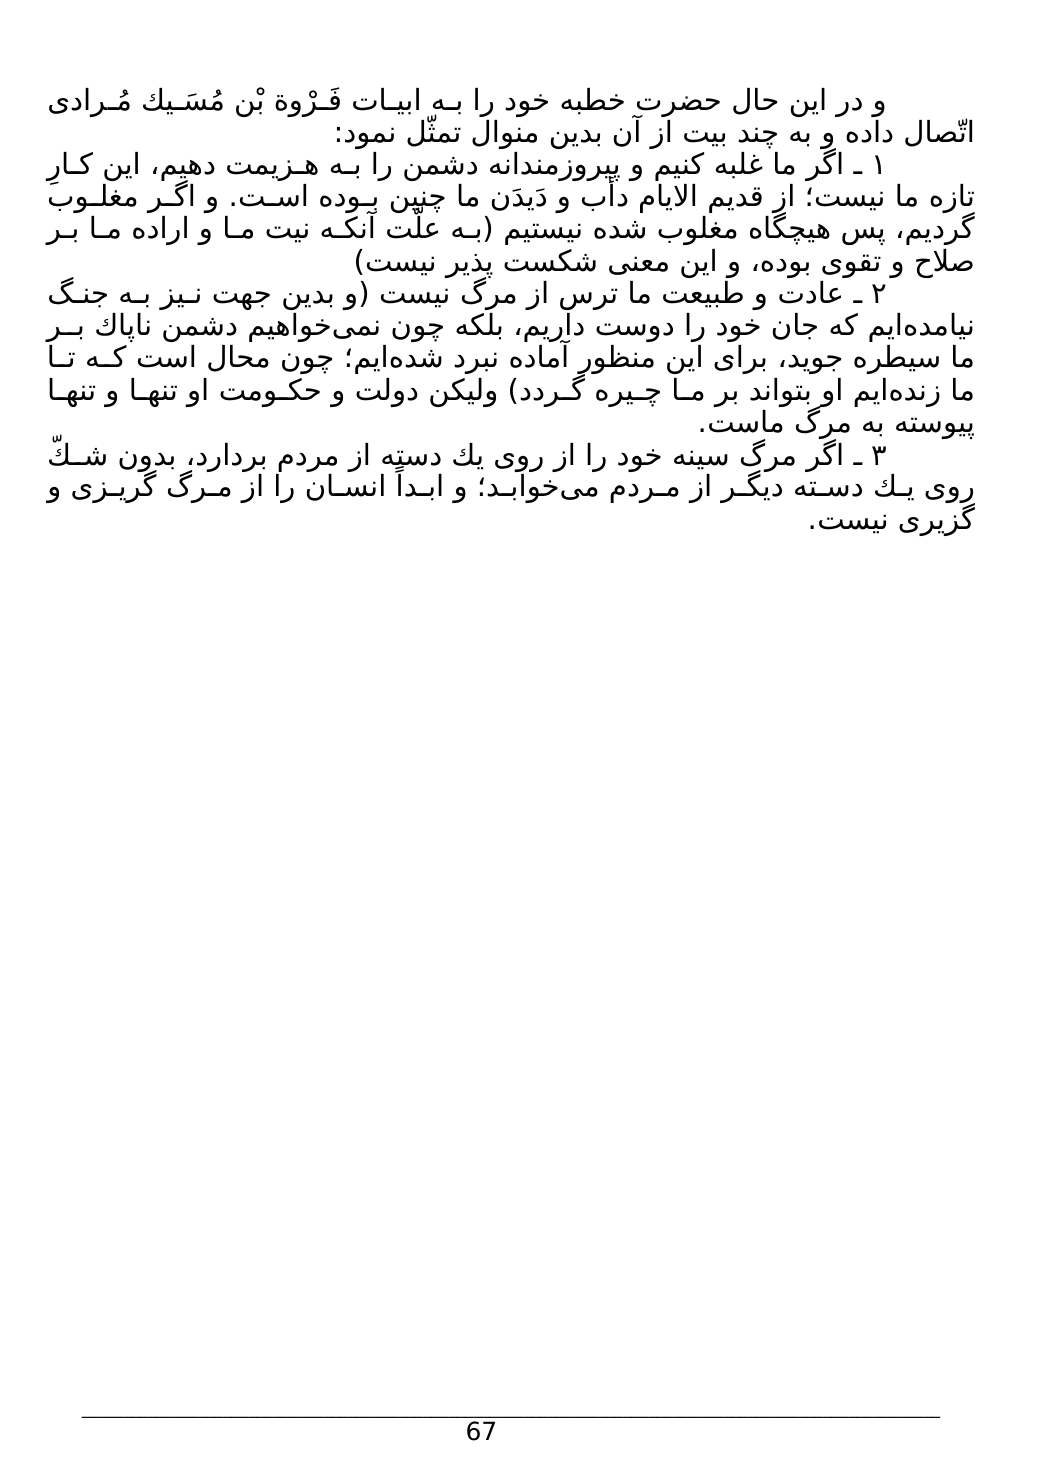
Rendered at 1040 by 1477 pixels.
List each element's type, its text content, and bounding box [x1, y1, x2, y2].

text ١ ـ اگر ما غلبه كنیم و پیروزمندانه دشمن را به هزیمت دهیم، این كارِ تازه ما نیست؛ از قدیم الایام دأب و دَیدَن ما چنین بوده است. و اگر مغلوب گردیم، پس هیچگاه مغلوب شده نیستیم (به علّت آنكه نیت ما و اراده ما بر صلاح و تقوى بوده، و این معنى شكست پذیر نیست) [47, 149, 975, 278]
text ٣ ـ اگر مرگ سینه خود را از روى یك دسته از مردم بردارد، بدون شكّ روى یك دسته دیگر از مردم مى‌خوابد؛ و ابداً انسان را از مرگ گریزى و گزیرى نیست. [47, 439, 975, 536]
text و در این حال حضرت خطبه خود را به ابیات فَرْوة بْن مُسَیك مُرادى اتّصال داده و به چند بیت از آن بدین منوال تمثّل نمود: [47, 84, 975, 149]
text ٢ ـ عادت و طبیعت ما ترس از مرگ نیست (و بدین جهت نیز به جنگ نیامده‌ایم كه جان خود را دوست داریم، بلكه چون نمى‌خواهیم دشمن ناپاك بر ما سیطره جوید، براى این منظور آماده نبرد شده‌ایم؛ چون محال است كه تا ما زنده‌ایم او بتواند بر ما چیره گردد) ولیكن دولت و حكومت او تنها و تنها پیوسته به مرگ ماست. [47, 278, 975, 439]
